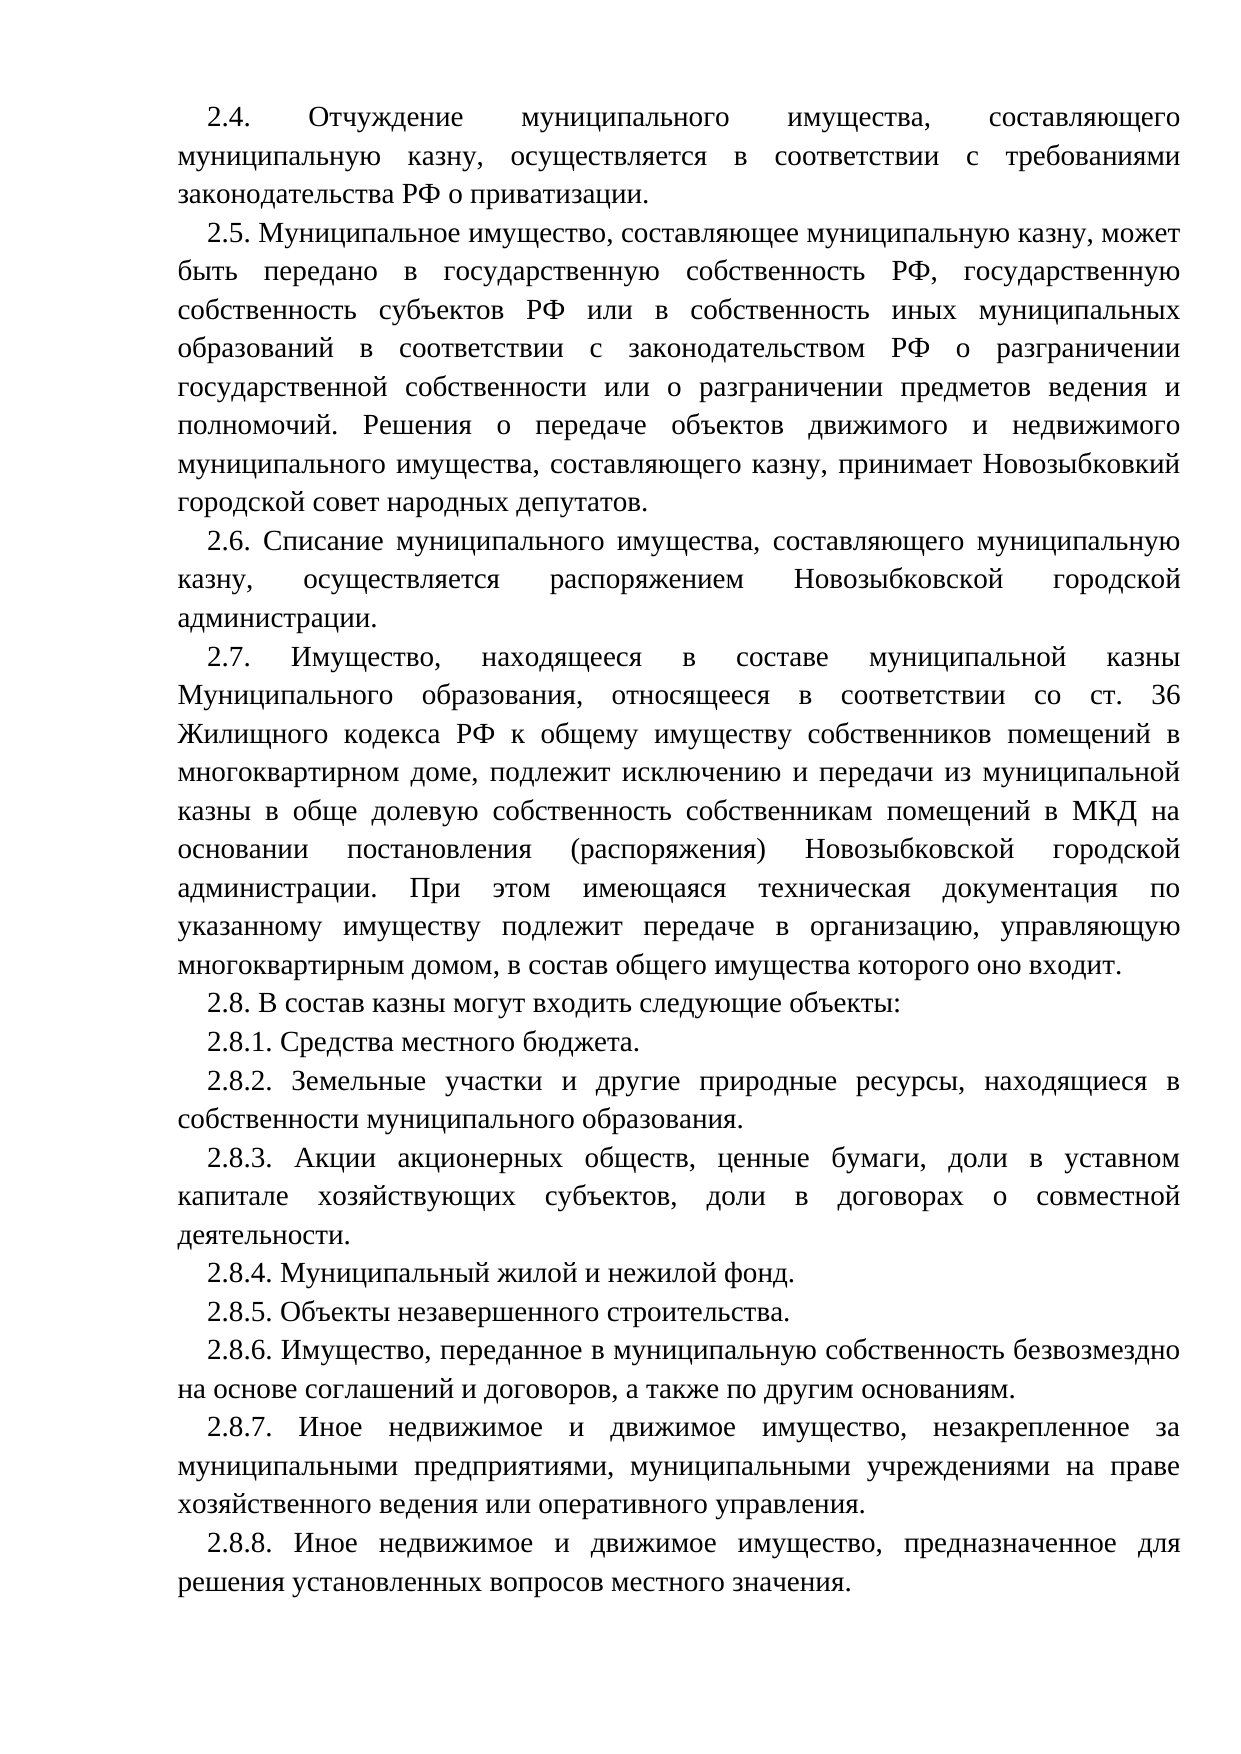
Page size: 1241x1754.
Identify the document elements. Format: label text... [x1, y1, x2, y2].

text 2.4. Отчуждение муниципального имущества, составляющего муниципальную казну, осуществляется в соответствии с требованиями законодательства РФ о приватизации. [177, 99, 1181, 210]
text 2.8.7. Иное недвижимое и движимое имущество, незакрепленное за муниципальными предприятиями, муниципальными учреждениями на праве хозяйственного ведения или оперативного управления. [177, 1409, 1181, 1520]
text 2.8. В состав казны могут входить следующие объекты: [177, 986, 1181, 1019]
text 2.8.2. Земельные участки и другие природные ресурсы, находящиеся в собственности муниципального образования. [177, 1063, 1181, 1135]
text 2.8.8. Иное недвижимое и движимое имущество, предназначенное для решения установленных вопросов местного значения. [177, 1525, 1181, 1597]
text 2.5. Муниципальное имущество, составляющее муниципальную казну, может быть передано в государственную собственность РФ, государственную собственность субъектов РФ или в собственность иных муниципальных образований в соответствии с законодательством РФ о разграничении государственной собственности или о разграничении предметов ведения и полномочий. Решения о передаче объектов движимого и недвижимого муниципального имущества, составляющего казну, принимает Новозыбковкий городской совет народных депутатов. [177, 215, 1181, 518]
text 2.8.3. Акции акционерных обществ, ценные бумаги, доли в уставном капитале хозяйствующих субъектов, доли в договорах о совместной деятельности. [177, 1140, 1181, 1250]
text 2.8.6. Имущество, переданное в муниципальную собственность безвозмездно на основе соглашений и договоров, а также по другим основаниям. [177, 1332, 1181, 1404]
text 2.7. Имущество, находящееся в составе муниципальной казны Муниципального образования, относящееся в соответствии со ст. 36 Жилищного кодекса РФ к общему имуществу собственников помещений в многоквартирном доме, подлежит исключению и передачи из муниципальной казны в обще долевую собственность собственникам помещений в МКД на основании постановления (распоряжения) Новозыбковской городской администрации. При этом имеющаяся техническая документация по указанному имуществу подлежит передаче в организацию, управляющую многоквартирным домом, в состав общего имущества которого оно входит. [177, 639, 1181, 981]
text 2.8.4. Муниципальный жилой и нежилой фонд. [177, 1255, 1181, 1289]
text 2.6. Списание муниципального имущества, составляющего муниципальную казну, осуществляется распоряжением Новозыбковской городской администрации. [177, 523, 1181, 634]
text 2.8.1. Средства местного бюджета. [177, 1024, 1181, 1058]
text 2.8.5. Объекты незавершенного строительства. [177, 1294, 1181, 1327]
